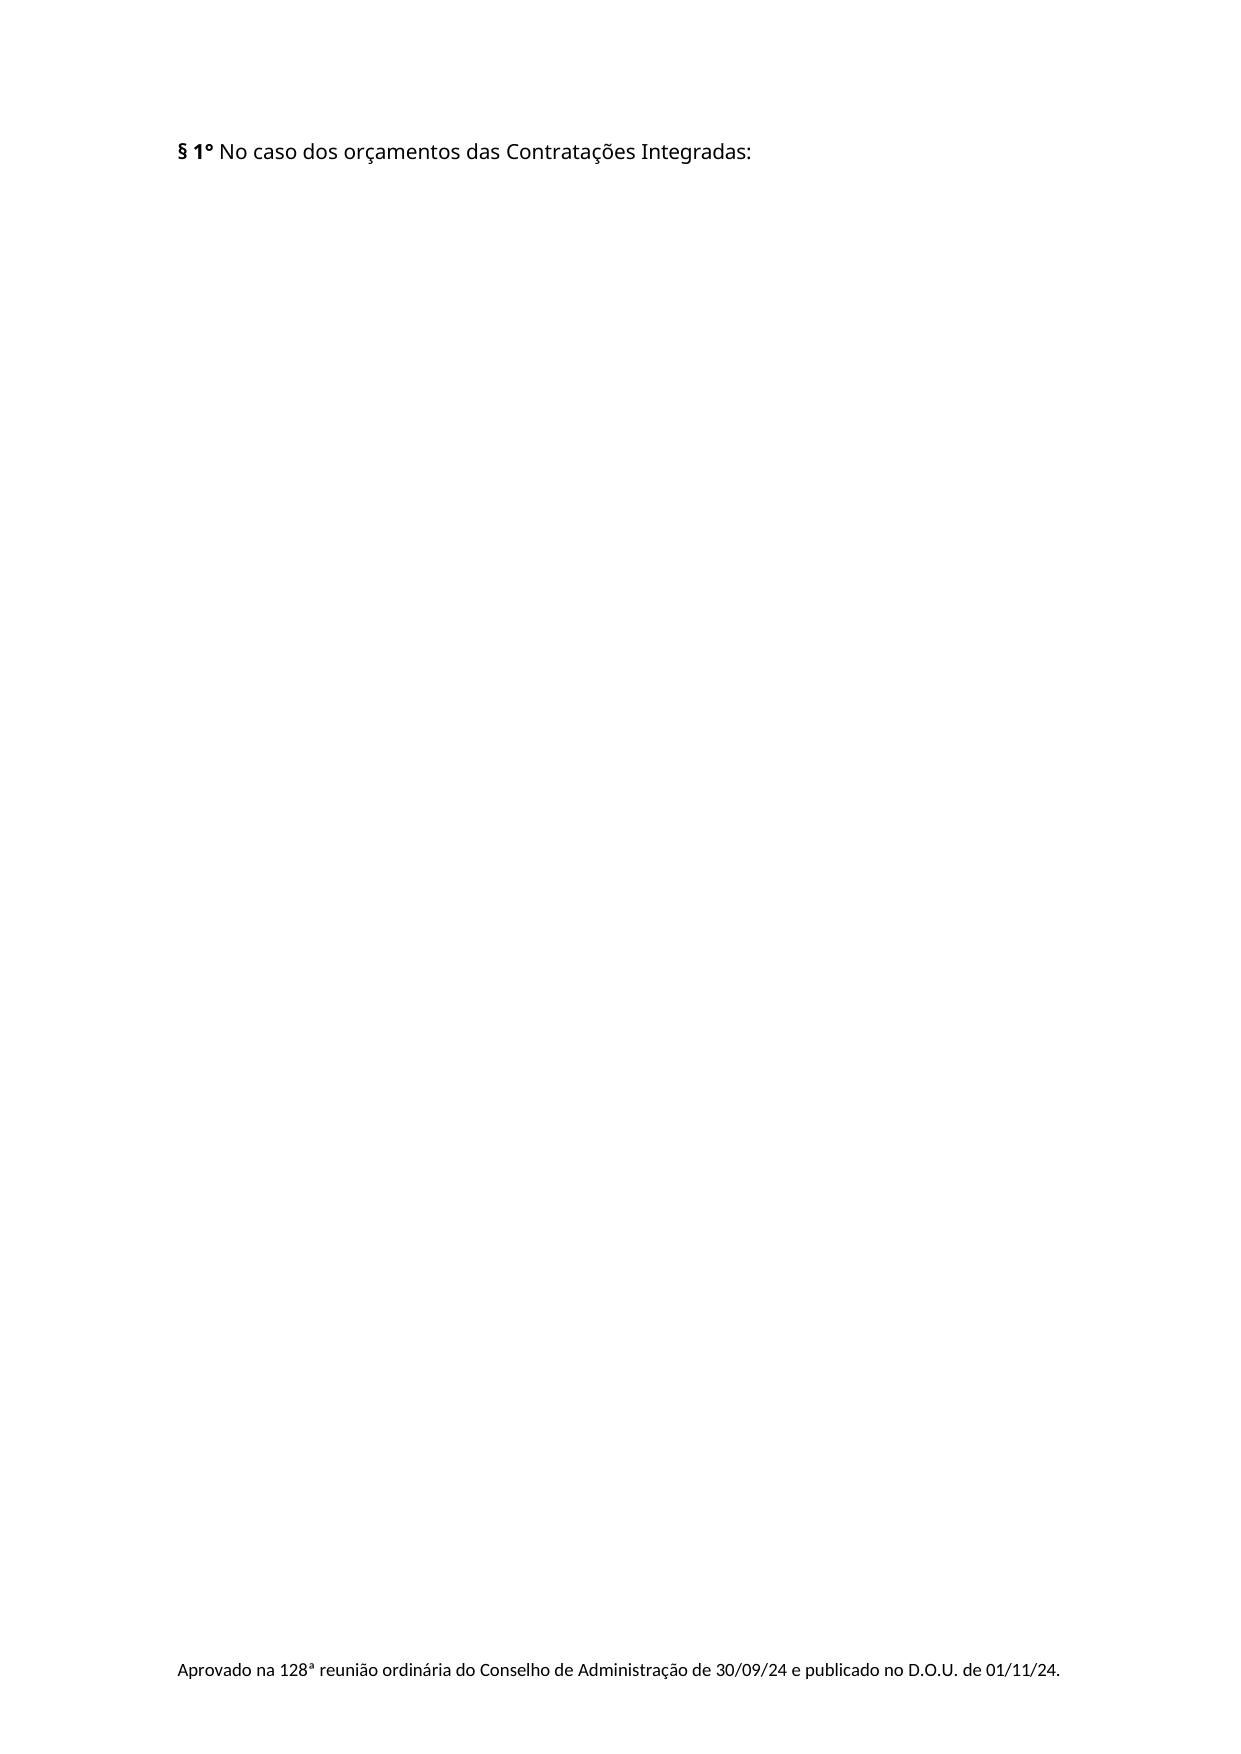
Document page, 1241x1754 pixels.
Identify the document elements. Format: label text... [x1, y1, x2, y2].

text § 1° No caso dos orçamentos das Contratações Integradas: [177, 137, 1078, 166]
